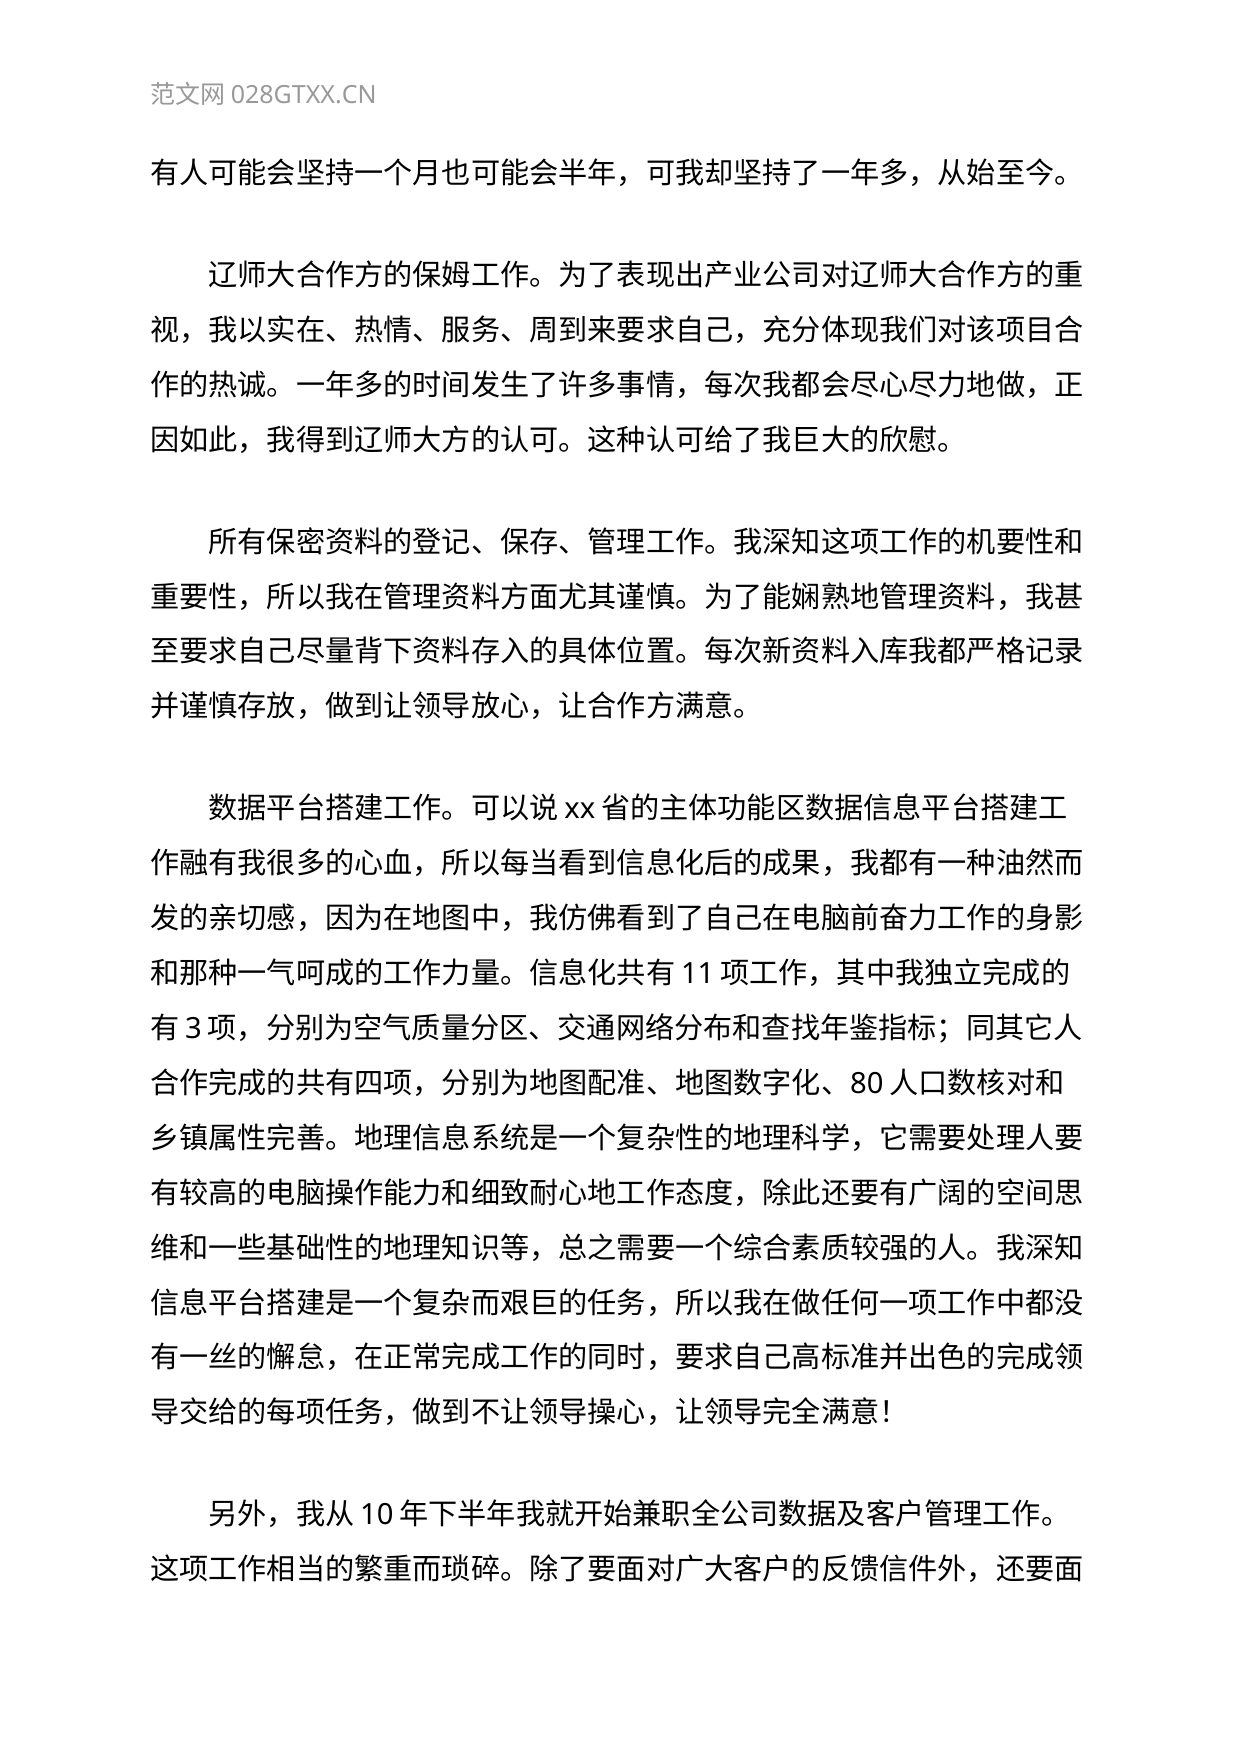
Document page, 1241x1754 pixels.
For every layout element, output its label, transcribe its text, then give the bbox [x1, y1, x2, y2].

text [150, 150, 1090, 192]
text 数据平台搭建工作。可以说xx省的主体功能区数据信息平台搭建工作融有我很多的心血，所以每当看到信息化后的成果，我都有一种油然而发的亲切感，因为在地图中，我仿佛看到了自己在电脑前奋力工作的身影和那种一气呵成的工作力量。信息化共有11项工作，其中我独立完成的有3项，分别为空气质量分区、交通网络分布和查找年鉴指标；同其它人合作完成的共有四项，分别为地图配准、地图数字化、80人口数核对和乡镇属性完善。地理信息系统是一个复杂性的地理科学，它需要处理人要有较高的电脑操作能力和细致耐心地工作态度，除此还要有广阔的空间思维和一些基础性的地理知识等，总之需要一个综合素质较强的人。我深知信息平台搭建是一个复杂而艰巨的任务，所以我在做任何一项工作中都没有一丝的懈怠，在正常完成工作的同时，要求自己高标准并出色的完成领导交给的每项任务，做到不让领导操心，让领导完全满意！ [150, 785, 1090, 1431]
text 所有保密资料的登记、保存、管理工作。我深知这项工作的机要性和重要性，所以我在管理资料方面尤其谨慎。为了能娴熟地管理资料，我甚至要求自己尽量背下资料存入的具体位置。每次新资料入库我都严格记录并谨慎存放，做到让领导放心，让合作方满意。 [150, 518, 1090, 725]
text 辽师大合作方的保姆工作。为了表现出产业公司对辽师大合作方的重视，我以实在、热情、服务、周到来要求自己，充分体现我们对该项目合作的热诚。一年多的时间发生了许多事情，每次我都会尽心尽力地做，正因如此，我得到辽师大方的认可。这种认可给了我巨大的欣慰。 [150, 252, 1090, 459]
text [150, 1491, 1090, 1588]
